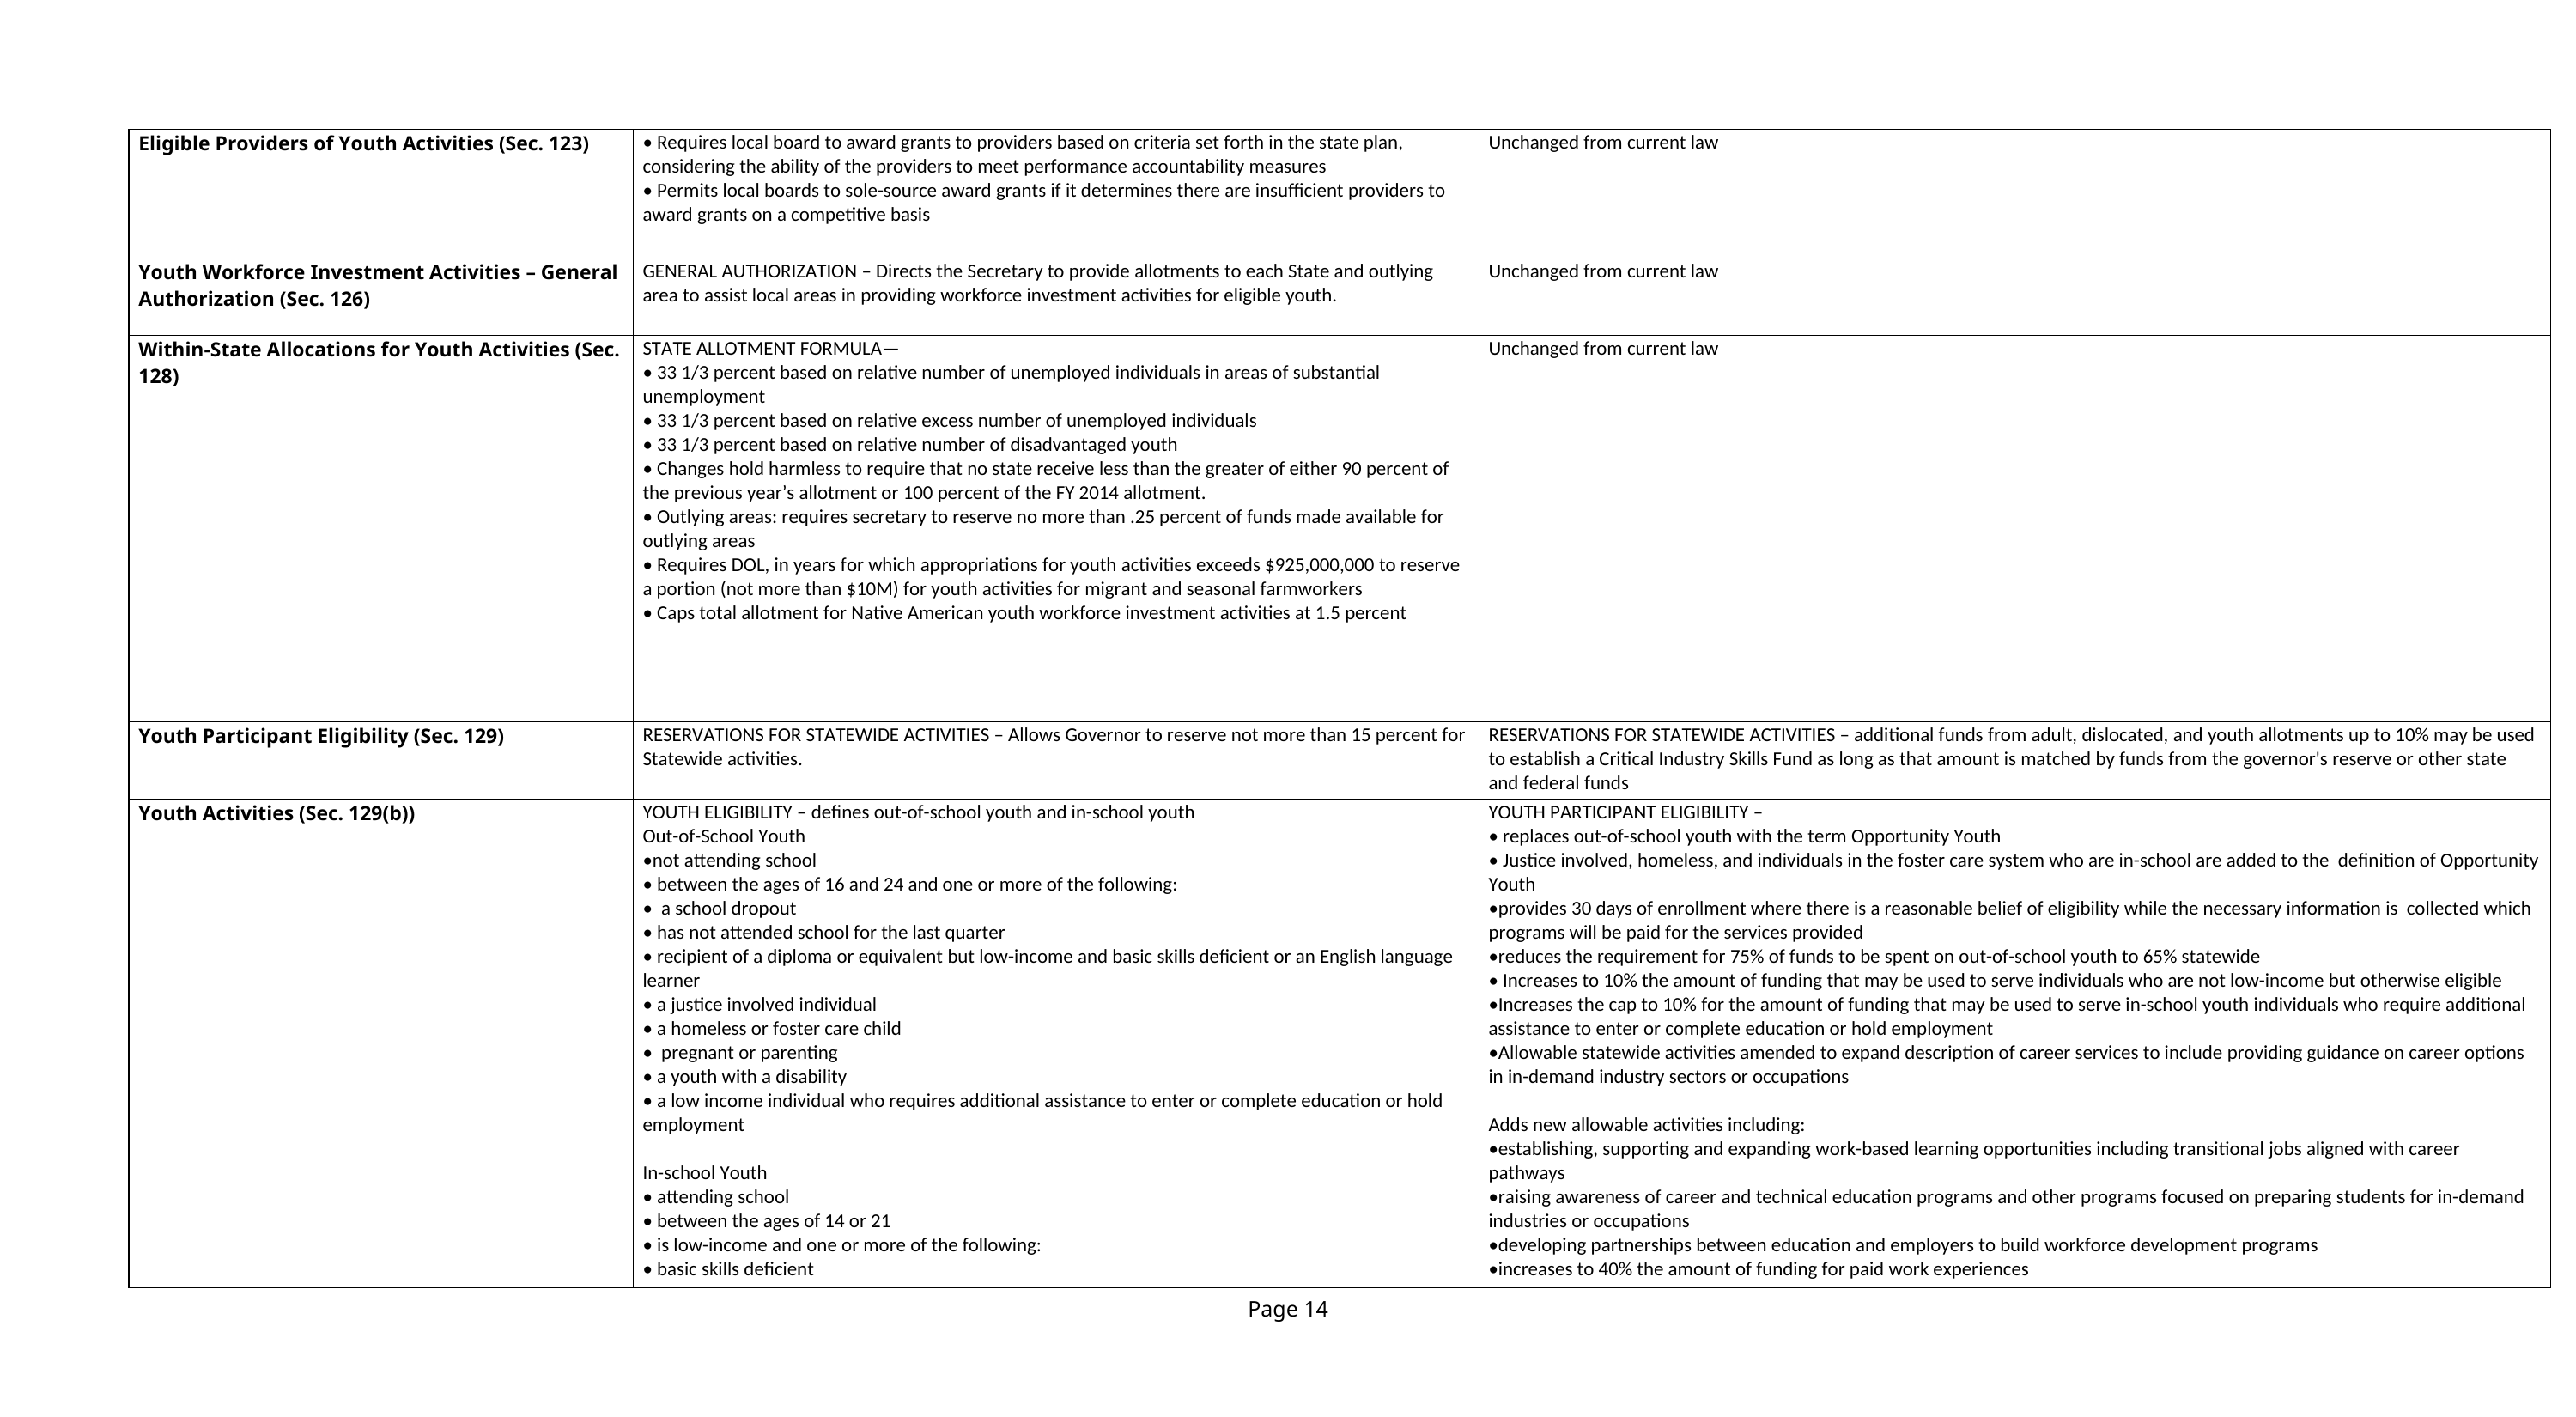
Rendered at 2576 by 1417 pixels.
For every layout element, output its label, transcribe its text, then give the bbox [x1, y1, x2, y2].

table_cell Youth Workforce Investment Activities – General Authorization (Sec. 126) [130, 258, 633, 335]
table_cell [634, 800, 1479, 1287]
table_cell RESERVATIONS FOR STATEWIDE ACTIVITIES – Allows Governor to reserve not more than 15 percent for Statewide activities. [634, 722, 1479, 799]
table_cell • Requires local board to award grants to providers based on criteria set forth in the state plan, considering the ability of the providers to meet performance accountability measures • Permits local boards to sole-source award grants if it determines there are insufficient providers to award grants on a competitive basis [634, 130, 1479, 258]
table_cell Unchanged from current law [1479, 336, 2550, 721]
table_cell Unchanged from current law [1479, 258, 2550, 335]
table_cell Within-State Allocations for Youth Activities (Sec. 128) [130, 336, 633, 721]
table_cell Youth Participant Eligibility (Sec. 129) [130, 722, 633, 799]
table_cell Unchanged from current law [1479, 130, 2550, 258]
table_cell Eligible Providers of Youth Activities (Sec. 123) [130, 130, 633, 258]
table_cell GENERAL AUTHORIZATION – Directs the Secretary to provide allotments to each State and outlying area to assist local areas in providing workforce investment activities for eligible youth. [634, 258, 1479, 335]
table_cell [1479, 800, 2550, 1287]
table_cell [130, 800, 633, 1287]
table_cell RESERVATIONS FOR STATEWIDE ACTIVITIES – additional funds from adult, dislocated, and youth allotments up to 10% may be used to establish a Critical Industry Skills Fund as long as that amount is matched by funds from the governor's reserve or other state and federal funds [1479, 722, 2550, 799]
table_cell STATE ALLOTMENT FORMULA— • 33 1/3 percent based on relative number of unemployed individuals in areas of substantial unemployment • 33 1/3 percent based on relative excess number of unemployed individuals • 33 1/3 percent based on relative number of disadvantaged youth • Changes hold harmless to require that no state receive less than the greater of either 90 percent of the previous year’s allotment or 100 percent of the FY 2014 allotment. • Outlying areas: requires secretary to reserve no more than .25 percent of funds made available for outlying areas • Requires DOL, in years for which appropriations for youth activities exceeds $925,000,000 to reserve a portion (not more than $10M) for youth activities for migrant and seasonal farmworkers • Caps total allotment for Native American youth workforce investment activities at 1.5 percent [634, 336, 1479, 721]
